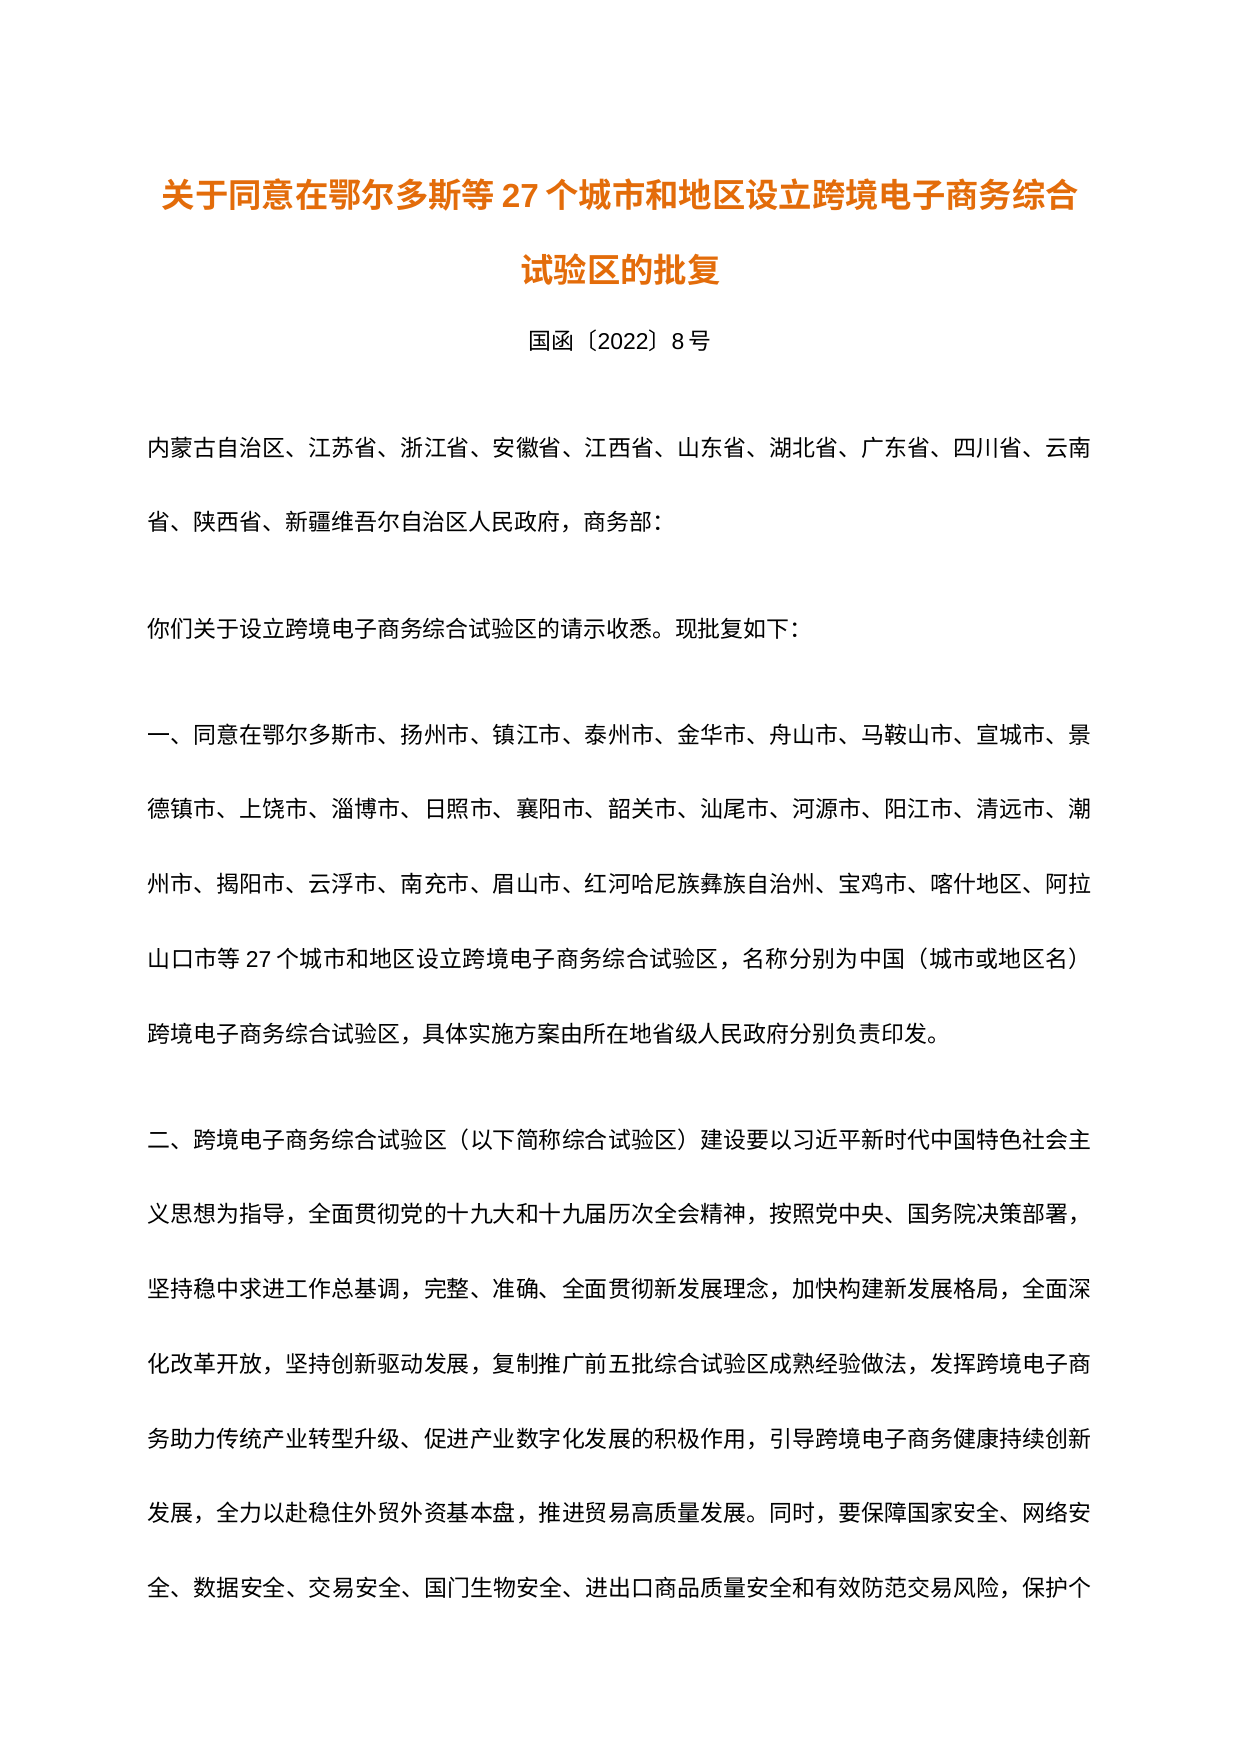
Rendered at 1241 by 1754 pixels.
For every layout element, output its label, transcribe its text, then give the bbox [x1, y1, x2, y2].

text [148, 1106, 1092, 1619]
text 内蒙古自治区、江苏省、浙江省、安徽省、江西省、山东省、湖北省、广东省、四川省、云南省、陕西省、新疆维吾尔自治区人民政府，商务部： [148, 414, 1092, 553]
text 关于同意在鄂尔多斯等27个城市和地区设立跨境电子商务综合试验区的批复 [148, 161, 1092, 300]
text 你们关于设立跨境电子商务综合试验区的请示收悉。现批复如下： [148, 594, 1092, 659]
text 国函〔2022〕8号 [148, 307, 1092, 372]
text 一、同意在鄂尔多斯市、扬州市、镇江市、泰州市、金华市、舟山市、马鞍山市、宣城市、景德镇市、上饶市、淄博市、日照市、襄阳市、韶关市、汕尾市、河源市、阳江市、清远市、潮州市、揭阳市、云浮市、南充市、眉山市、红河哈尼族彝族自治州、宝鸡市、喀什地区、阿拉山口市等27个城市和地区设立跨境电子商务综合试验区，名称分别为中国（城市或地区名）跨境电子商务综合试验区，具体实施方案由所在地省级人民政府分别负责印发。 [148, 701, 1092, 1064]
